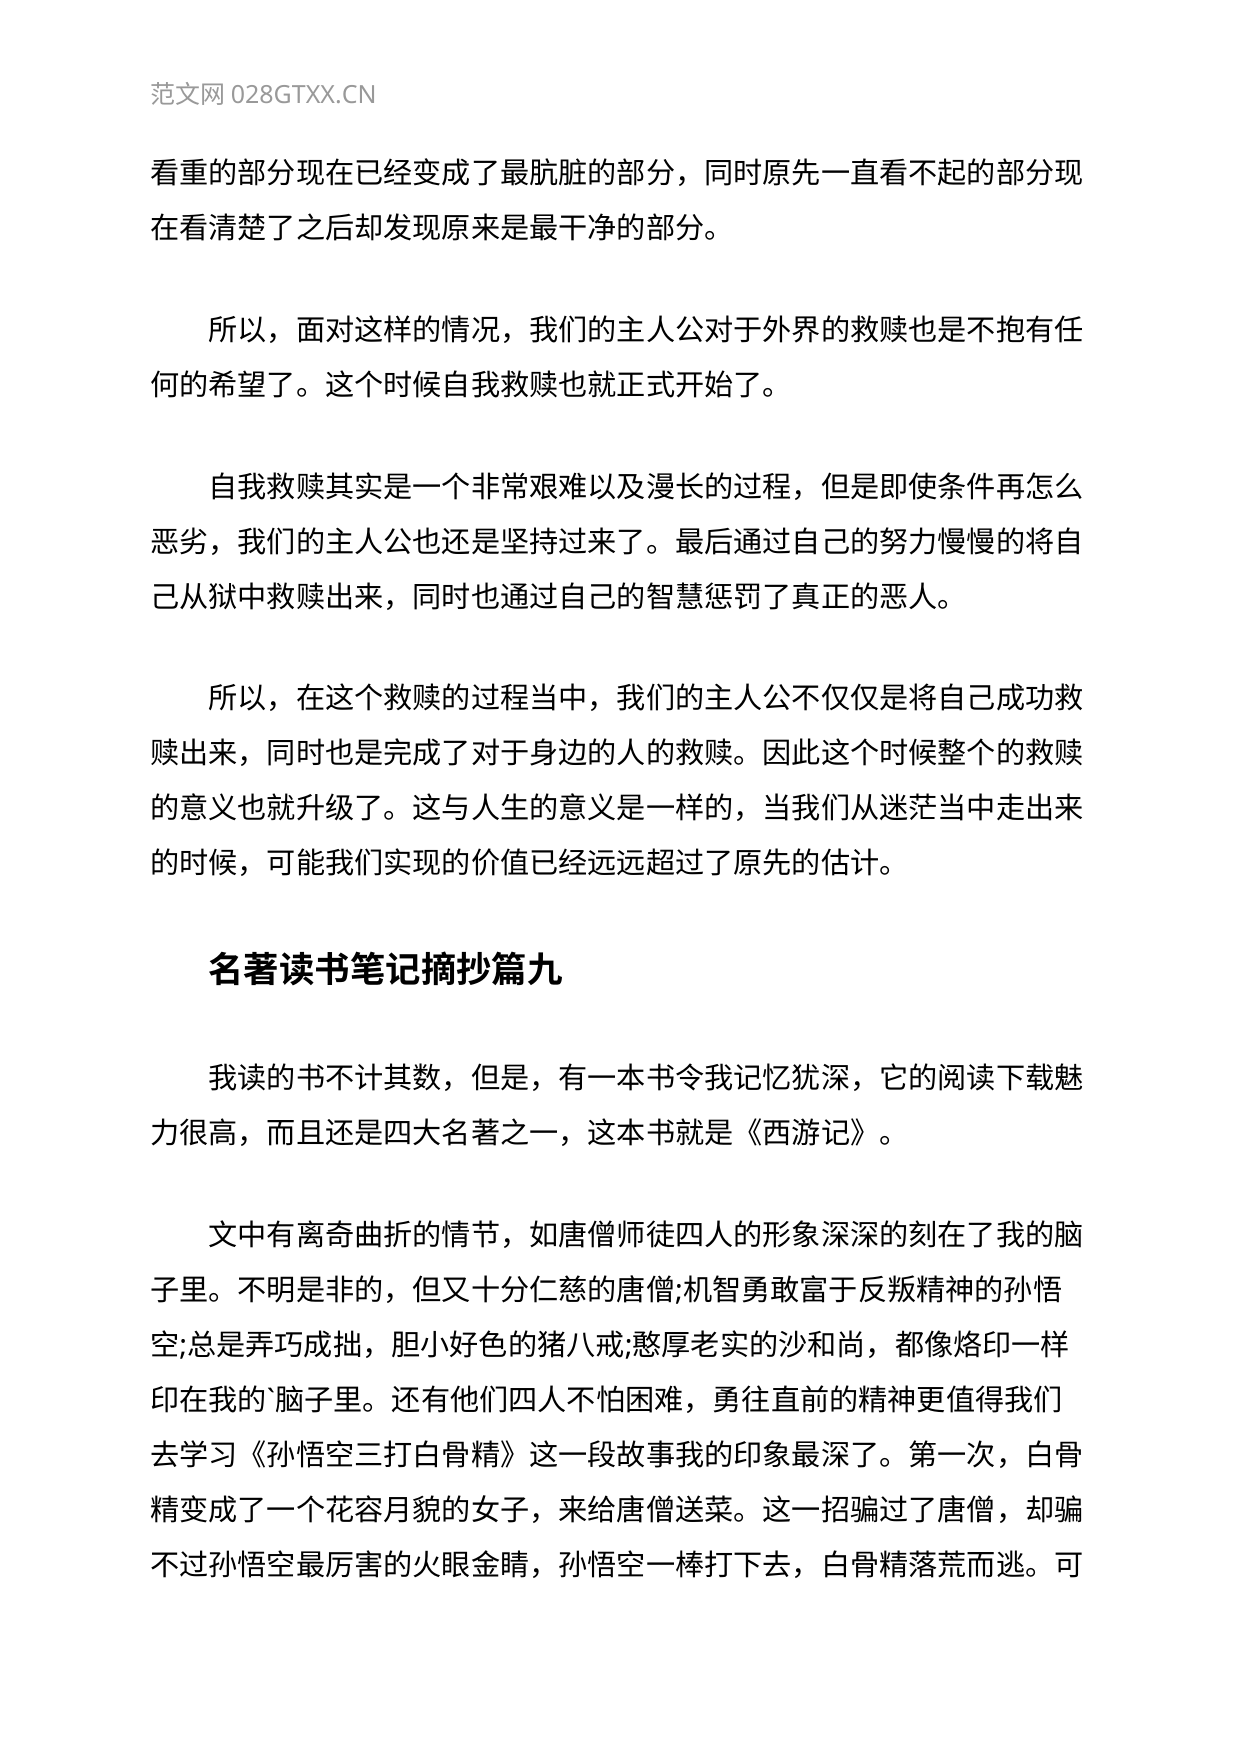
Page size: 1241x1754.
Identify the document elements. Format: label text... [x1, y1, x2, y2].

text 所以，面对这样的情况，我们的主人公对于外界的救赎也是不抱有任何的希望了。这个时候自我救赎也就正式开始了。 [150, 307, 1090, 404]
text 名著读书笔记摘抄篇九 [150, 941, 1090, 993]
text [150, 1211, 1090, 1583]
text 自我救赎其实是一个非常艰难以及漫长的过程，但是即使条件再怎么恶劣，我们的主人公也还是坚持过来了。最后通过自己的努力慢慢的将自己从狱中救赎出来，同时也通过自己的智慧惩罚了真正的恶人。 [150, 463, 1090, 615]
text 所以，在这个救赎的过程当中，我们的主人公不仅仅是将自己成功救赎出来，同时也是完成了对于身边的人的救赎。因此这个时候整个的救赎的意义也就升级了。这与人生的意义是一样的，当我们从迷茫当中走出来的时候，可能我们实现的价值已经远远超过了原先的估计。 [150, 675, 1090, 882]
text 我读的书不计其数，但是，有一本书令我记忆犹深，它的阅读下载魅力很高，而且还是四大名著之一，这本书就是《西游记》。 [150, 1055, 1090, 1152]
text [150, 150, 1090, 247]
